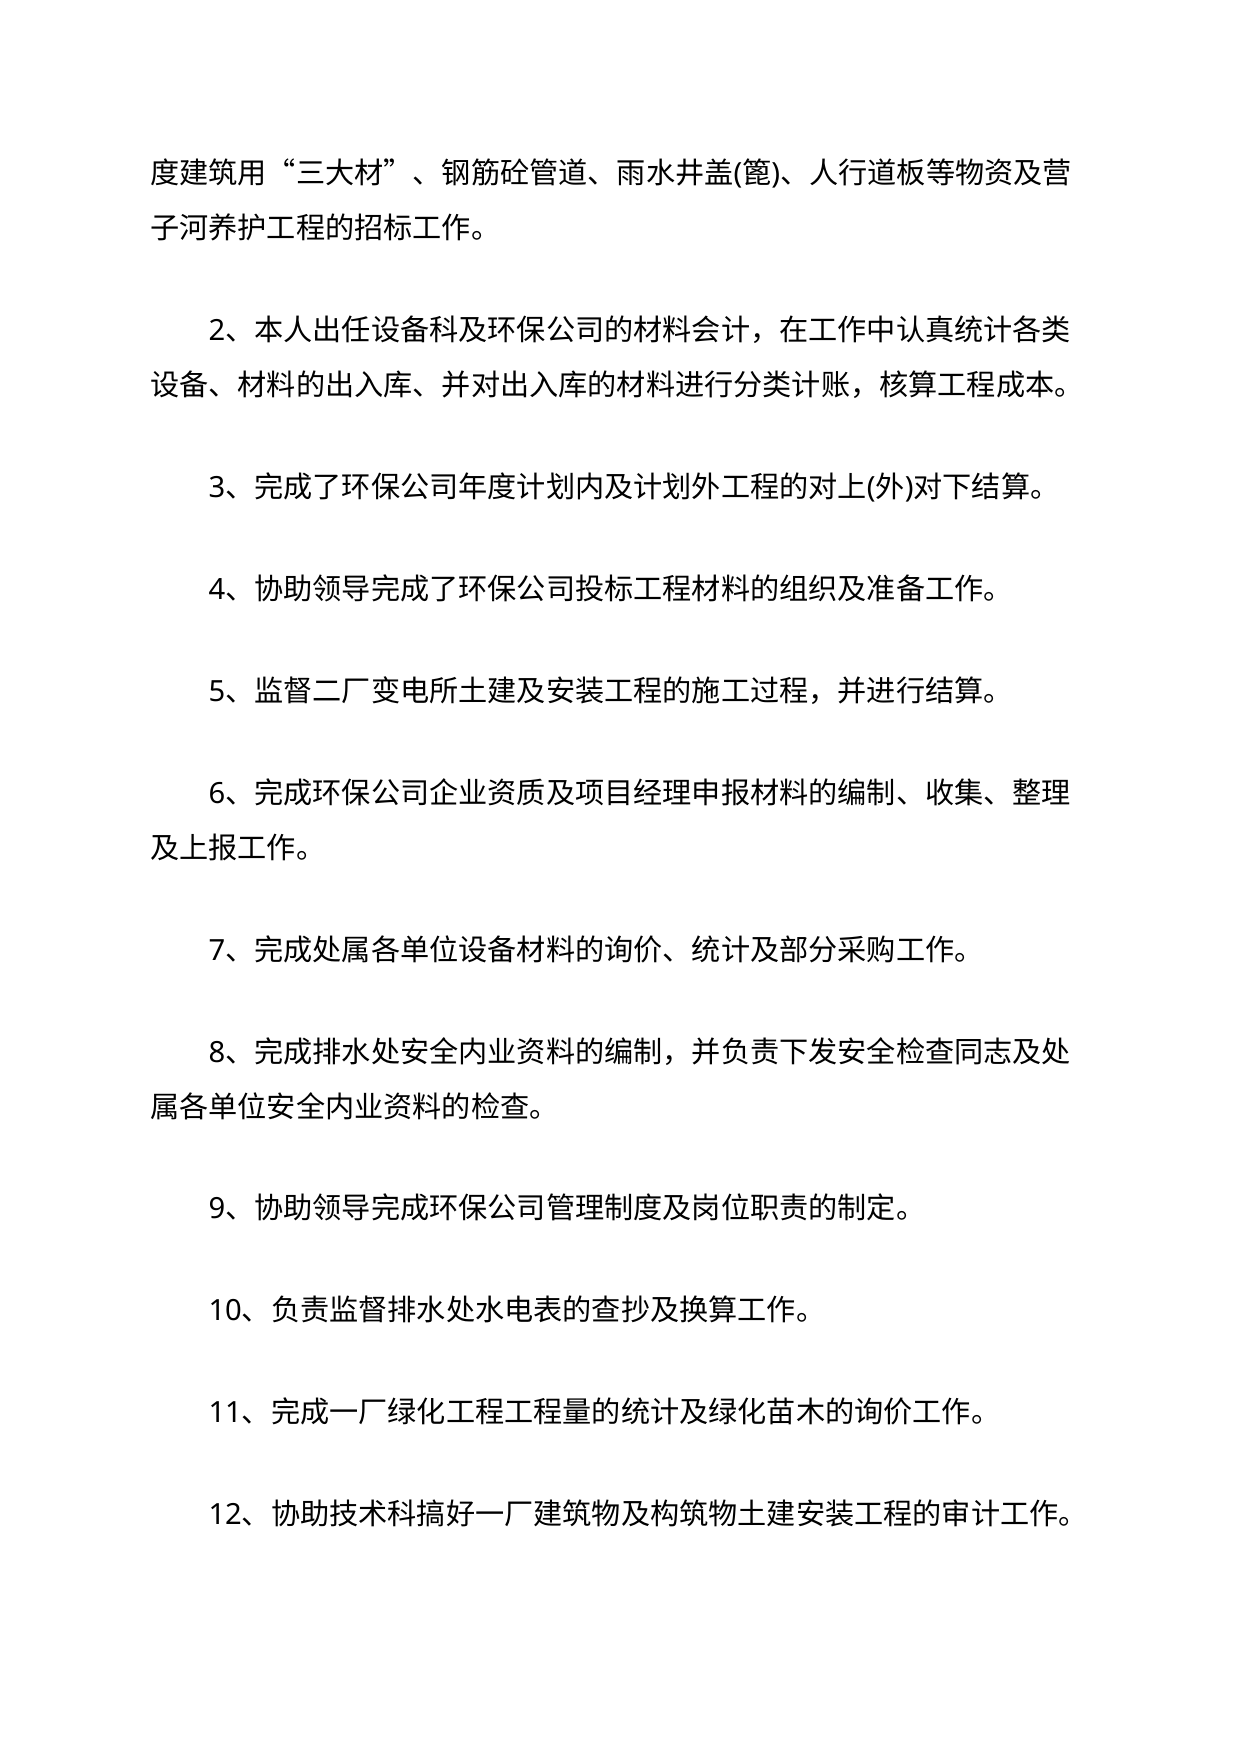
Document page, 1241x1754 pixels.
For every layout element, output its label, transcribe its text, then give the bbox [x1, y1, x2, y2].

text 11、完成一厂绿化工程工程量的统计及绿化苗木的询价工作。 [150, 1389, 1090, 1431]
text 2、本人出任设备科及环保公司的材料会计，在工作中认真统计各类设备、材料的出入库、并对出入库的材料进行分类计账，核算工程成本。 [150, 307, 1090, 404]
text 10、负责监督排水处水电表的查抄及换算工作。 [150, 1287, 1090, 1329]
text 4、协助领导完成了环保公司投标工程材料的组织及准备工作。 [150, 566, 1090, 608]
text 3、完成了环保公司年度计划内及计划外工程的对上(外)对下结算。 [150, 463, 1090, 506]
text 12、协助技术科搞好一厂建筑物及构筑物土建安装工程的审计工作。 [150, 1491, 1090, 1533]
text 9、协助领导完成环保公司管理制度及岗位职责的制定。 [150, 1185, 1090, 1227]
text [150, 150, 1090, 247]
text 5、监督二厂变电所土建及安装工程的施工过程，并进行结算。 [150, 667, 1090, 710]
text 6、完成环保公司企业资质及项目经理申报材料的编制、收集、整理及上报工作。 [150, 769, 1090, 867]
text 7、完成处属各单位设备材料的询价、统计及部分采购工作。 [150, 926, 1090, 969]
text 8、完成排水处安全内业资料的编制，并负责下发安全检查同志及处属各单位安全内业资料的检查。 [150, 1028, 1090, 1126]
